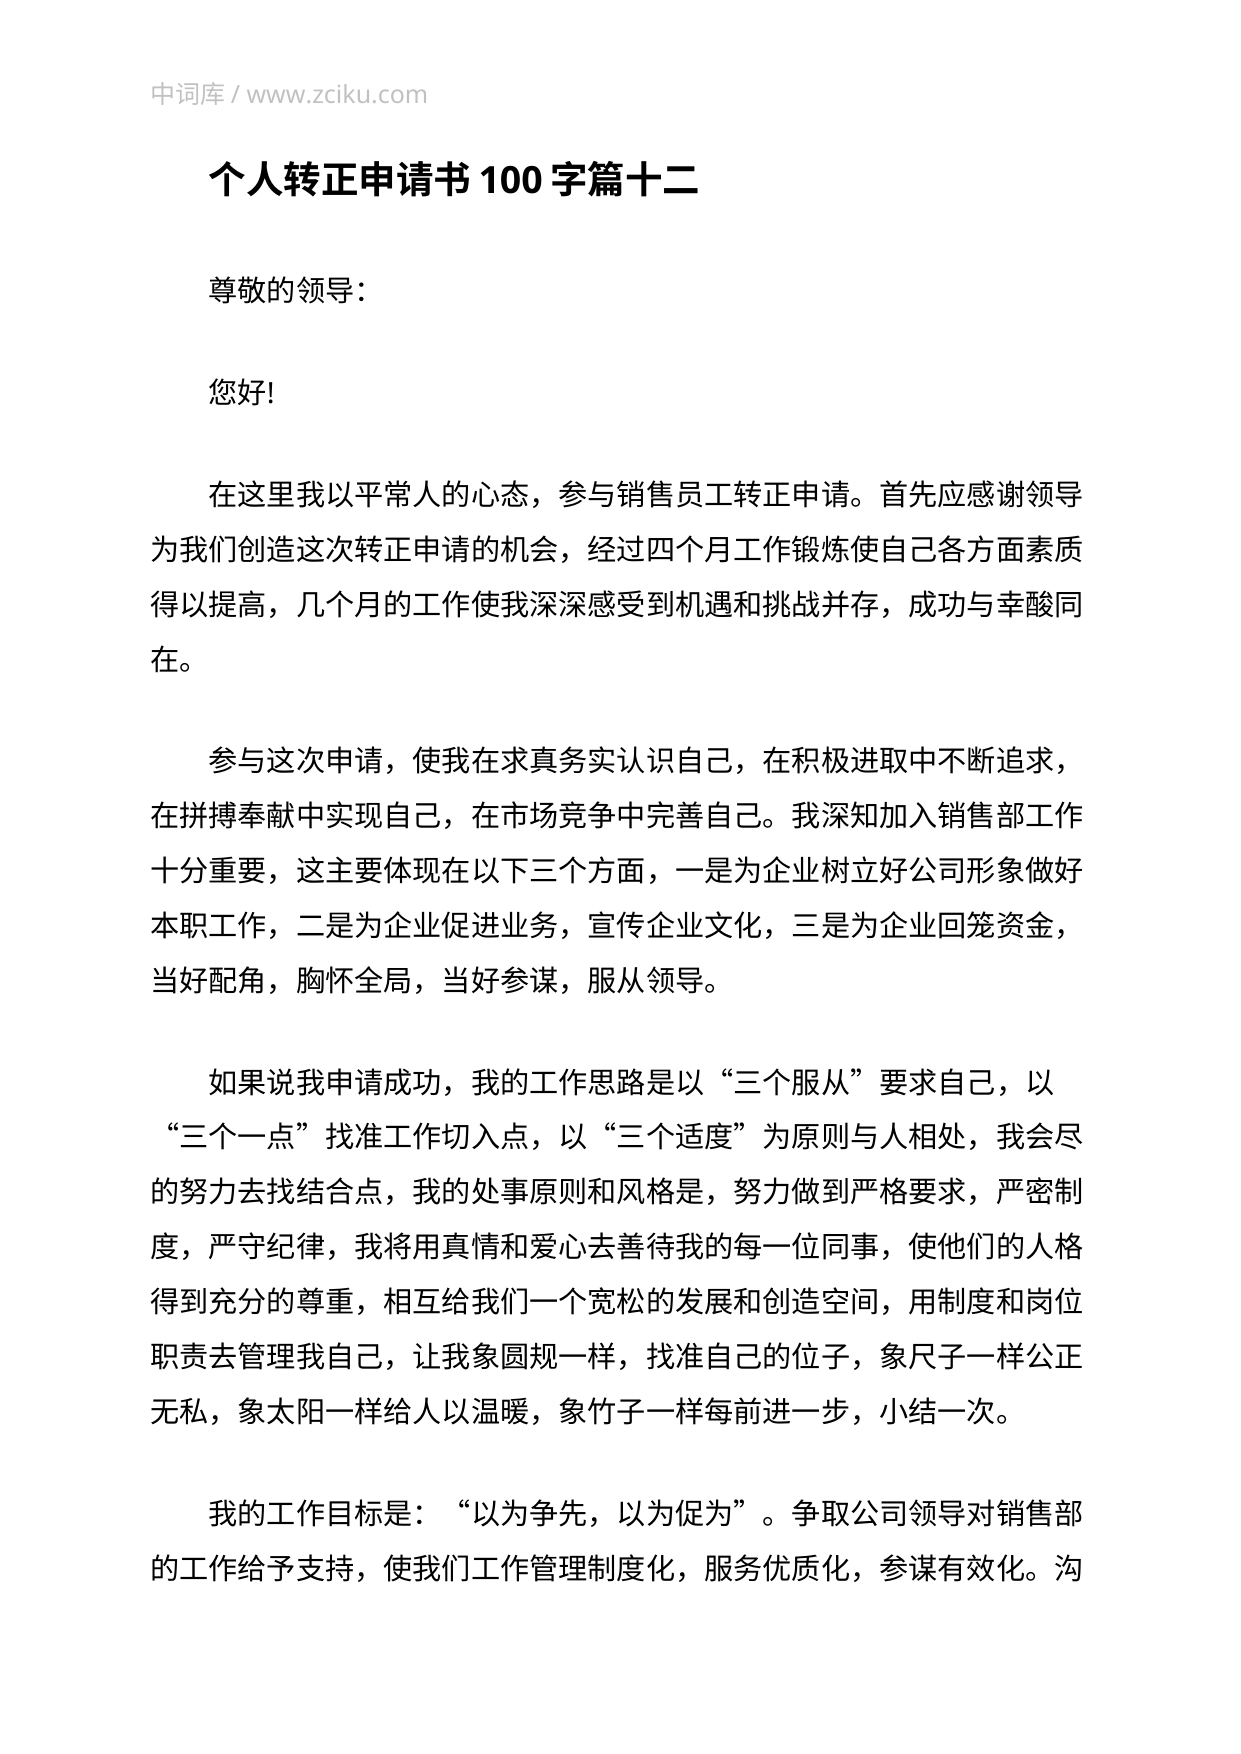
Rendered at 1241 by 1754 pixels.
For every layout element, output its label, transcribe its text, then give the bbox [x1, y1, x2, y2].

text 尊敬的领导： [150, 268, 1090, 310]
text 个人转正申请书100字篇十二 [150, 150, 1090, 204]
text 在这里我以平常人的心态，参与销售员工转正申请。首先应感谢领导为我们创造这次转正申请的机会，经过四个月工作锻炼使自己各方面素质得以提高，几个月的工作使我深深感受到机遇和挑战并存，成功与幸酸同在。 [150, 471, 1090, 678]
text 如果说我申请成功，我的工作思路是以“三个服从”要求自己，以“三个一点”找准工作切入点，以“三个适度”为原则与人相处，我会尽的努力去找结合点，我的处事原则和风格是，努力做到严格要求，严密制度，严守纪律，我将用真情和爱心去善待我的每一位同事，使他们的人格得到充分的尊重，相互给我们一个宽松的发展和创造空间，用制度和岗位职责去管理我自己，让我象圆规一样，找准自己的位子，象尺子一样公正无私，象太阳一样给人以温暖，象竹子一样每前进一步，小结一次。 [150, 1059, 1090, 1431]
text 您好! [150, 369, 1090, 412]
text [150, 1490, 1090, 1587]
text 参与这次申请，使我在求真务实认识自己，在积极进取中不断追求，在拼搏奉献中实现自己，在市场竞争中完善自己。我深知加入销售部工作十分重要，这主要体现在以下三个方面，一是为企业树立好公司形象做好本职工作，二是为企业促进业务，宣传企业文化，三是为企业回笼资金，当好配角，胸怀全局，当好参谋，服从领导。 [150, 738, 1090, 1000]
